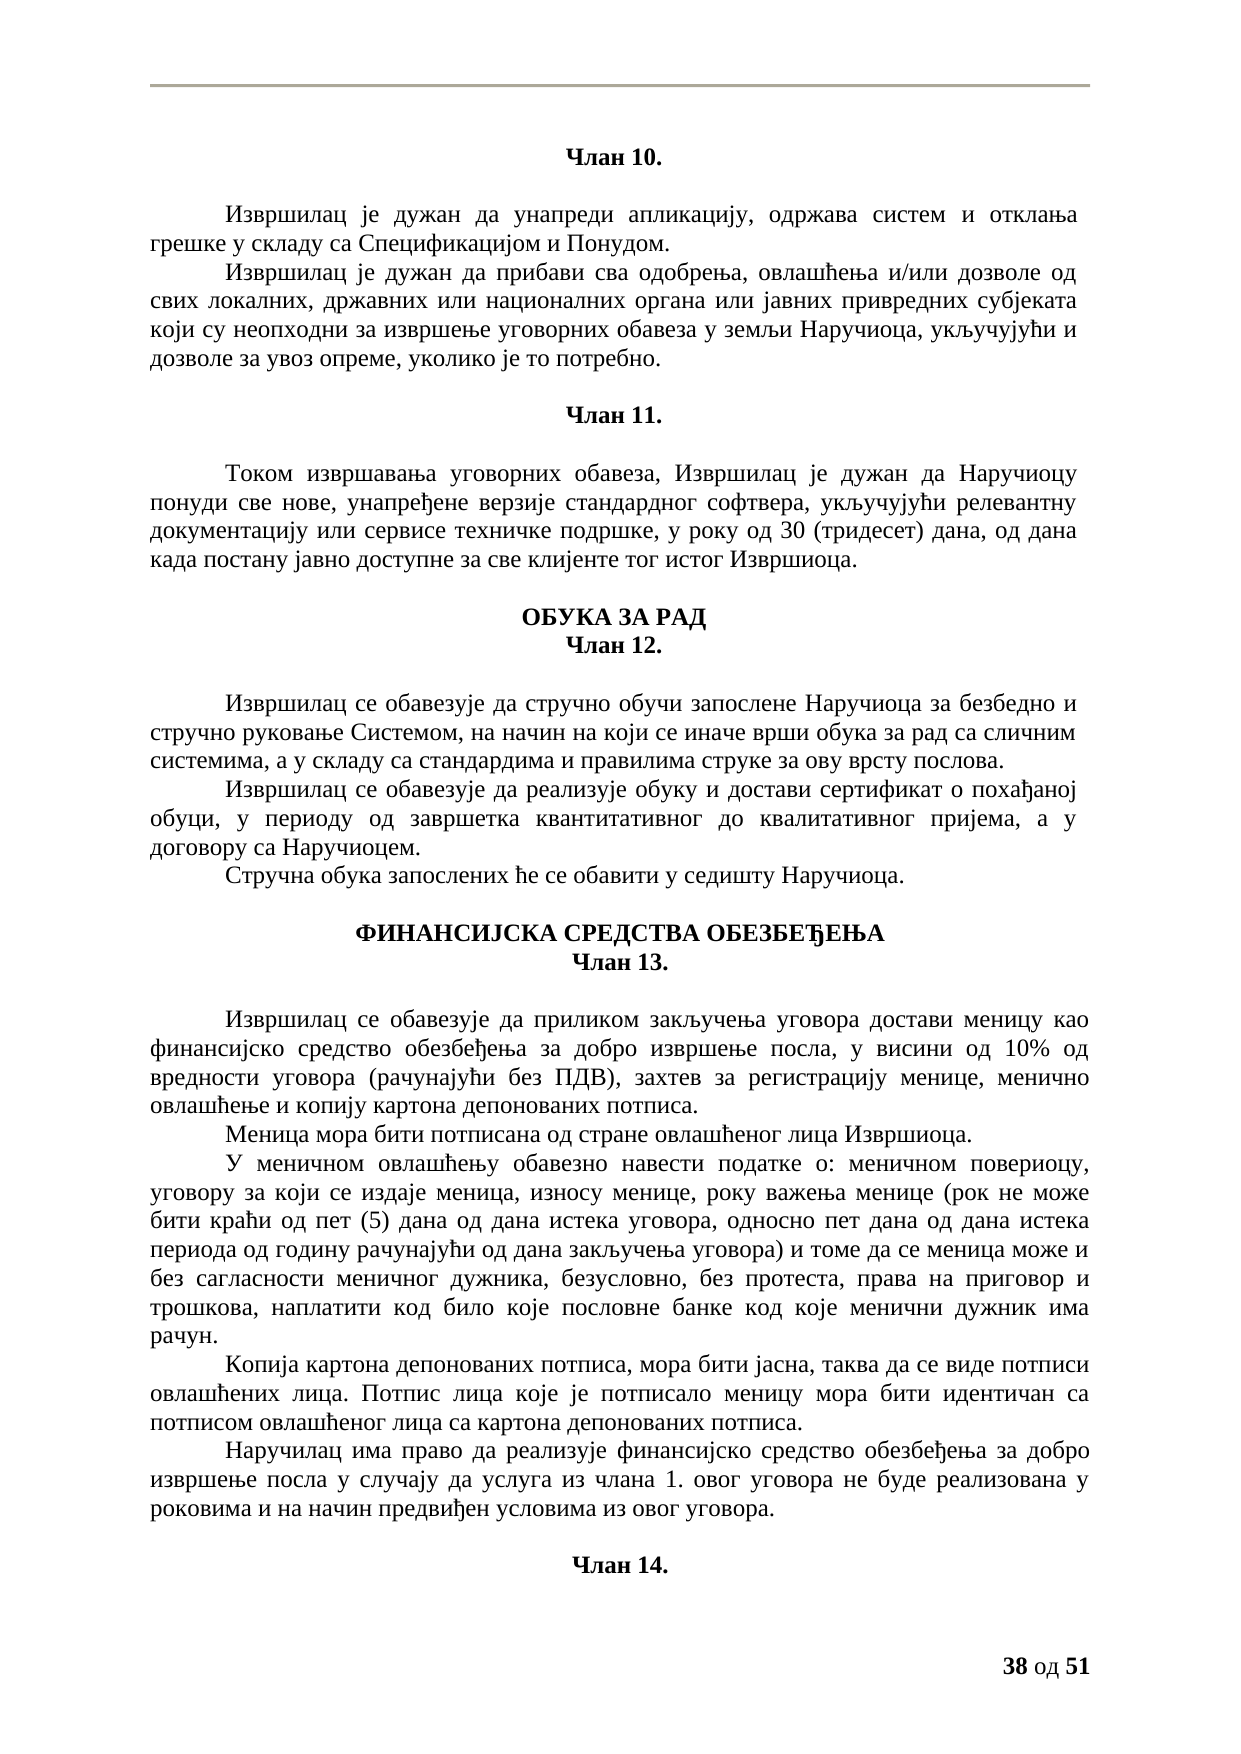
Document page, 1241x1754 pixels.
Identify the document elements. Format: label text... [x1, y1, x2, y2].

text Извршилац се обавезује да реализује обуку и достави сертификат о похађаној обуци, у периоду од завршетка квантитативног до квалитативног пријема, а у договору са Наручиоцем. [150, 774, 1078, 860]
text Члан 14. [150, 1550, 1090, 1579]
text Члан 10. [150, 142, 1078, 170]
text ОБУКА ЗА РАД [150, 602, 1078, 630]
text ФИНАНСИЈСКА СРЕДСТВА ОБЕЗБЕЂЕЊА [150, 918, 1090, 947]
text Током извршавања уговорних обавеза, Извршилац је дужан да Наручиоцу понуди све нове, унапређене верзије стандардног софтвера, укључујући релевантну документацију или сервисе техничке подршке, у року од 30 (тридесет) дана, од дана када постану јавно доступне за све клијенте тог истог Извршиоца. [150, 458, 1078, 573]
text Стручна обука запослених ће се обавити у седишту Наручиоца. [150, 860, 1078, 889]
text Извршилац је дужан да унапреди апликацију, одржава систем и отклања грешке у складу са Спецификацијом и Понудом. [150, 199, 1078, 257]
text Члан 12. [150, 630, 1078, 659]
text Наручилац има право да реализује финансијско средство обезбеђења за добро извршење посла у случају да услуга из члана 1. овог уговора не буде реализована у роковима и на начин предвиђен условима из овог уговора. [150, 1435, 1090, 1522]
text Меница мора бити потписана од стране овлашћеног лица Извршиоца. [150, 1119, 1090, 1148]
text Извршилац се обавезује да стручно обучи запослене Наручиоца за безбедно и стручно руковање Системом, на начин на који се иначе врши обука за рад са сличним системима, а у складу са стандардима и правилима струке за ову врсту послова. [150, 688, 1078, 774]
text Извршилац се обавезује да приликом закључења уговора достави меницу као финансијско средство обезбеђења за добро извршење посла, у висини од 10% од вредности уговора (рачунајући без ПДВ), захтев за регистрацију менице, менично овлашћење и копију картона депонованих потписа. [150, 1004, 1090, 1119]
text Члан 11. [150, 400, 1078, 429]
text Извршилац је дужан да прибави сва одобрења, овлашћења и/или дозволе од свих локалних, државних или националних органа или јавних привредних субјеката који су неопходни за извршење уговорних обавеза у земљи Наручиоца, укључујући и дозволе за увоз опреме, уколико је то потребно. [150, 257, 1078, 372]
text Члан 13. [150, 947, 1090, 975]
